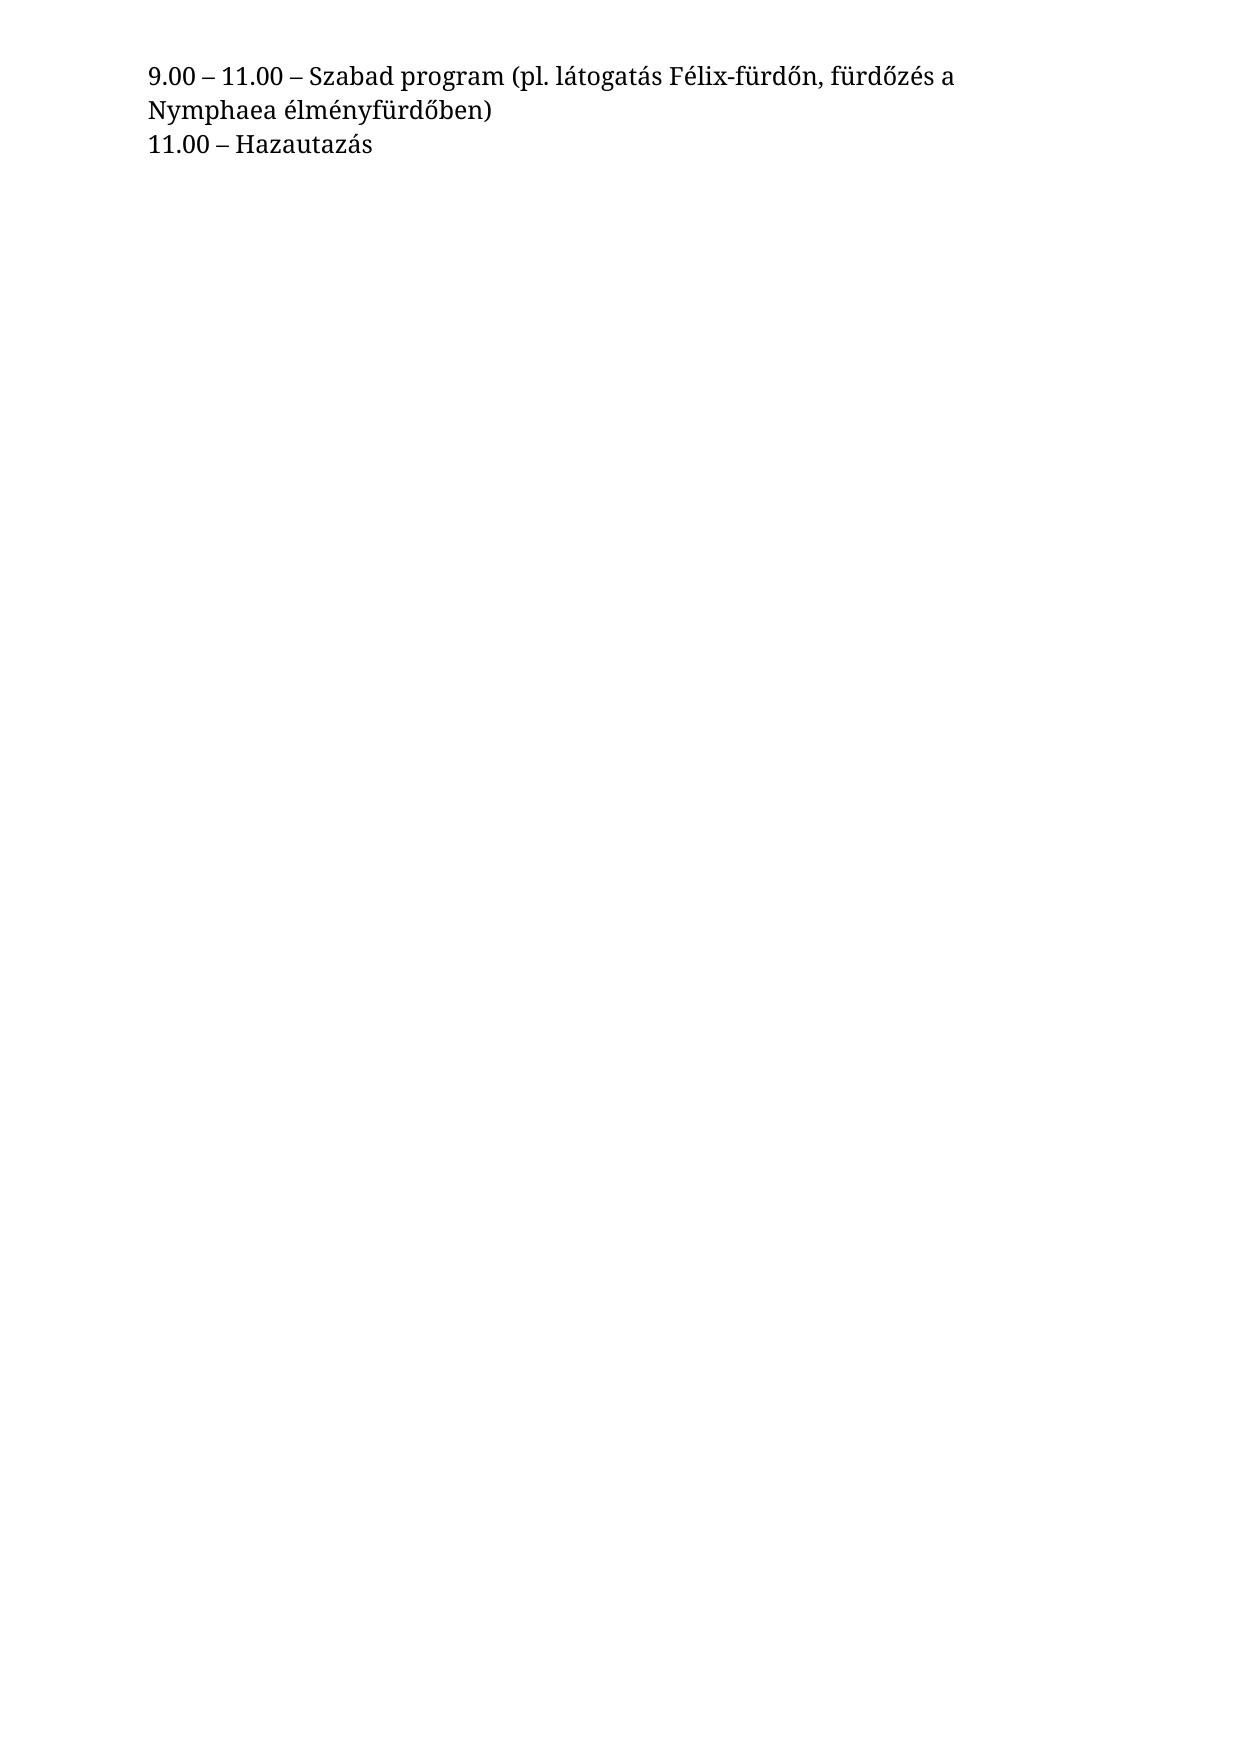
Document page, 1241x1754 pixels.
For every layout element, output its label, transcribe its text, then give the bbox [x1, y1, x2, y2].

text 11.00 – Hazautazás [148, 127, 1090, 161]
text 9.00 – 11.00 – Szabad program (pl. látogatás Félix-fürdőn, fürdőzés a Nymphaea élményfürdőben) [148, 59, 1090, 127]
